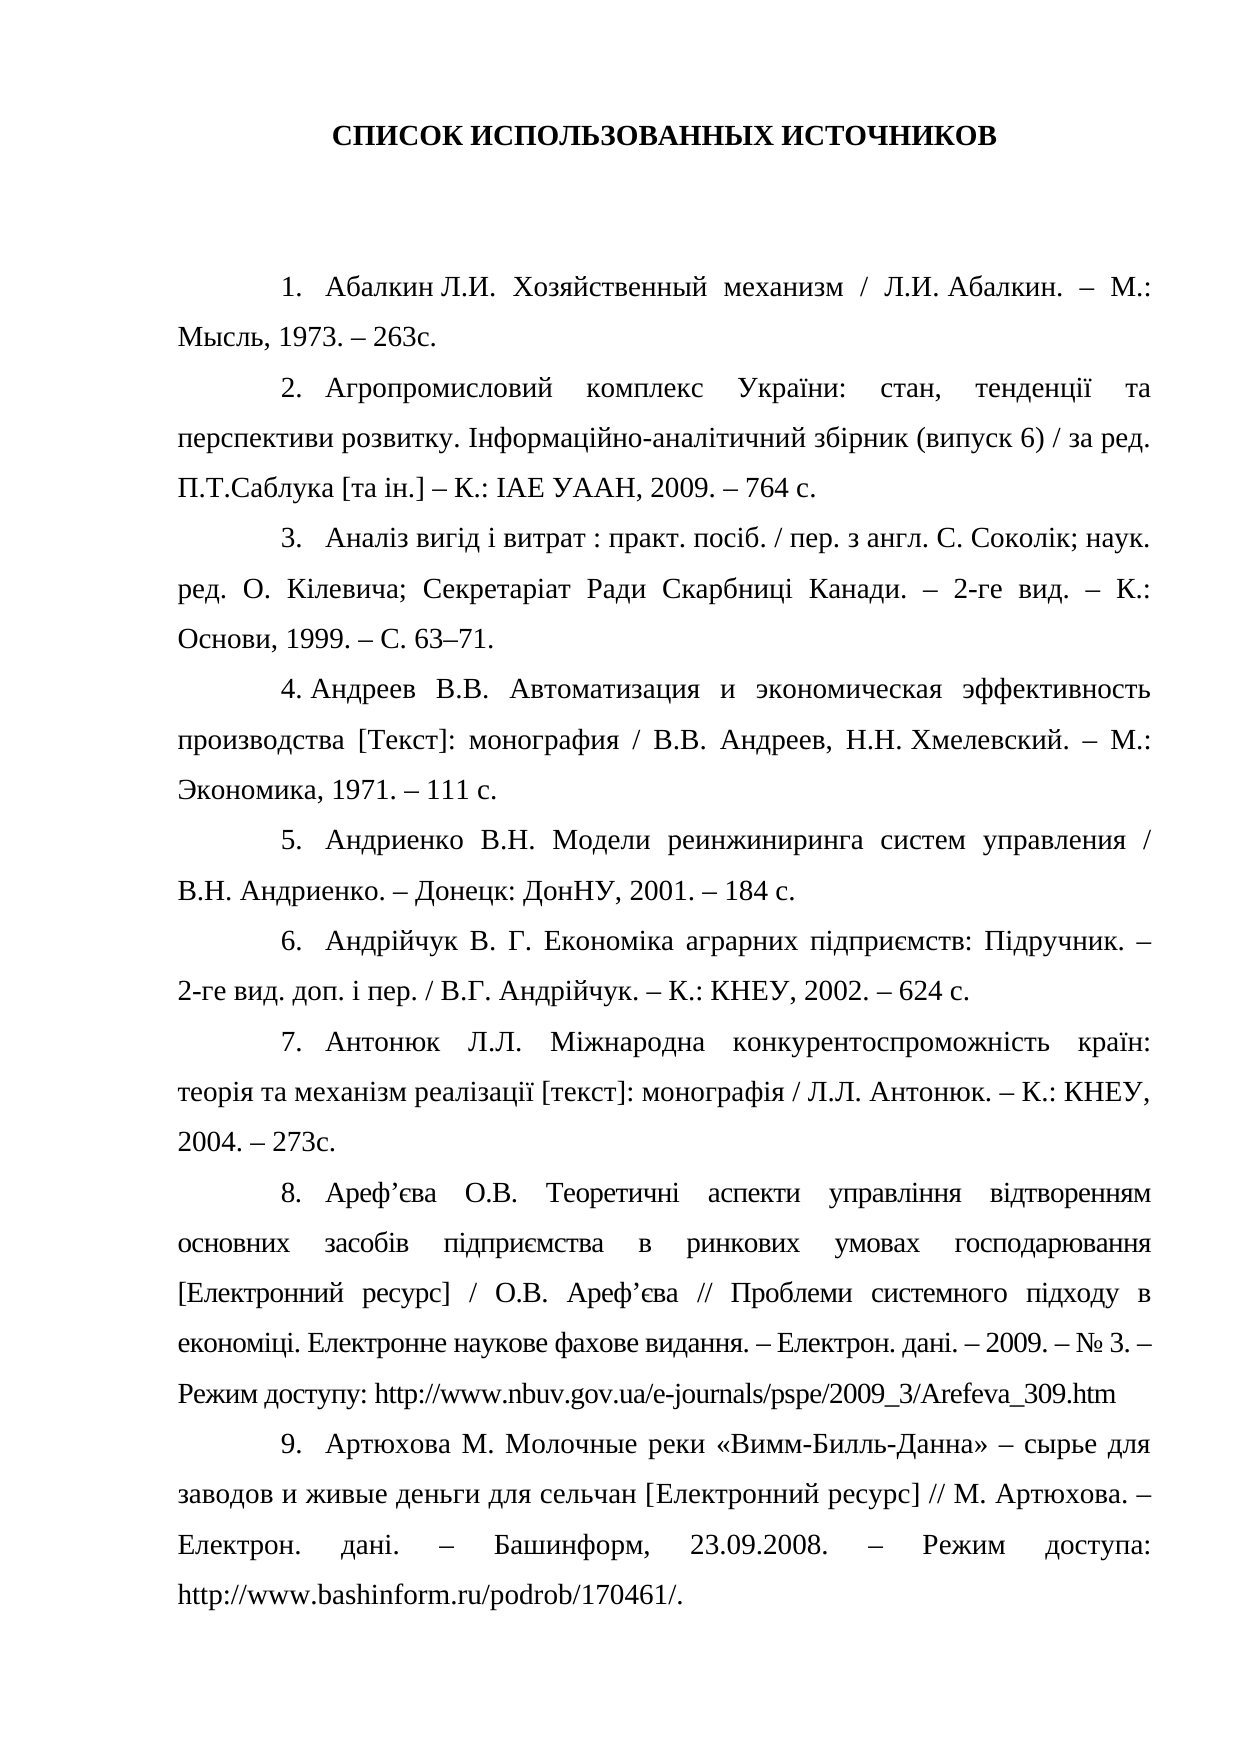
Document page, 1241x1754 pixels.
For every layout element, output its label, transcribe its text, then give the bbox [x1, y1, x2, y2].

list Антонюк Л.Л. Міжнародна конкурентоспроможність країн: теорія та механізм реалізації [текст]: монографія / Л.Л. Антонюк. – К.: КНЕУ, 2004. – 273с. [177, 1024, 1152, 1158]
list Артюхова М. Молочные реки «Вимм-Билль-Данна» – сырье для заводов и живые деньги для сельчан [Електронний ресурс] // М. Артюхова. – Електрон. дані. – Башинформ, 23.09.2008. – Режим доступа: http://www.bashinform.ru/podrob/170461/. [177, 1426, 1152, 1611]
list Аналіз вигід і витрат : практ. посіб. / пер. з англ. С. Соколік; наук. ред. О. Кілевича; Секретаріат Ради Скарбниці Канади. – 2-ге вид. – К.: Основи, 1999. – С. 63–71. [177, 521, 1152, 655]
list Андриенко В.Н. Модели реинжиниринга систем управления / В.Н. Андриенко. – Донецк: ДонНУ, 2001. – 184 с. [177, 822, 1152, 906]
list Агропромисловий комплекс України: стан, тенденції та перспективи розвитку. Інформаційно-аналітичний збірник (випуск 6) / за ред. П.Т.Саблука [та ін.] – К.: ІАЕ УААН, 2009. – 764 с. [177, 370, 1152, 504]
list Андрійчук В. Г. Економіка аграрних підприємств: Підручник. – 2-ге вид. доп. і пер. / В.Г. Андрійчук. – К.: КНЕУ, 2002. – 624 с. [177, 923, 1152, 1007]
list Ареф’єва О.В. Теоретичні аспекти управління відтворенням основних засобів підприємства в ринкових умовах господарювання [Електронний ресурс] / О.В. Ареф’єва // Проблеми системного підходу в економіці. Електронне наукове фахове видання. – Електрон. дані. – 2009. – № 3. – Режим доступу: http://www.nbuv.gov.ua/e-journals/pspe/2009_3/Arefeva_309.htm [177, 1175, 1152, 1409]
text Список использованных источников [177, 118, 1152, 152]
list Абалкин Л.И. Хозяйственный механизм / Л.И. Абалкин. – М.: Мысль, 1973. – 263с. [177, 269, 1152, 353]
list Андреев В.В. Автоматизация и экономическая эффективность производства [Текст]: монография / В.В. Андреев, Н.Н. Хмелевский. – М.: Экономика, 1971. – 111 с. [177, 672, 1152, 806]
